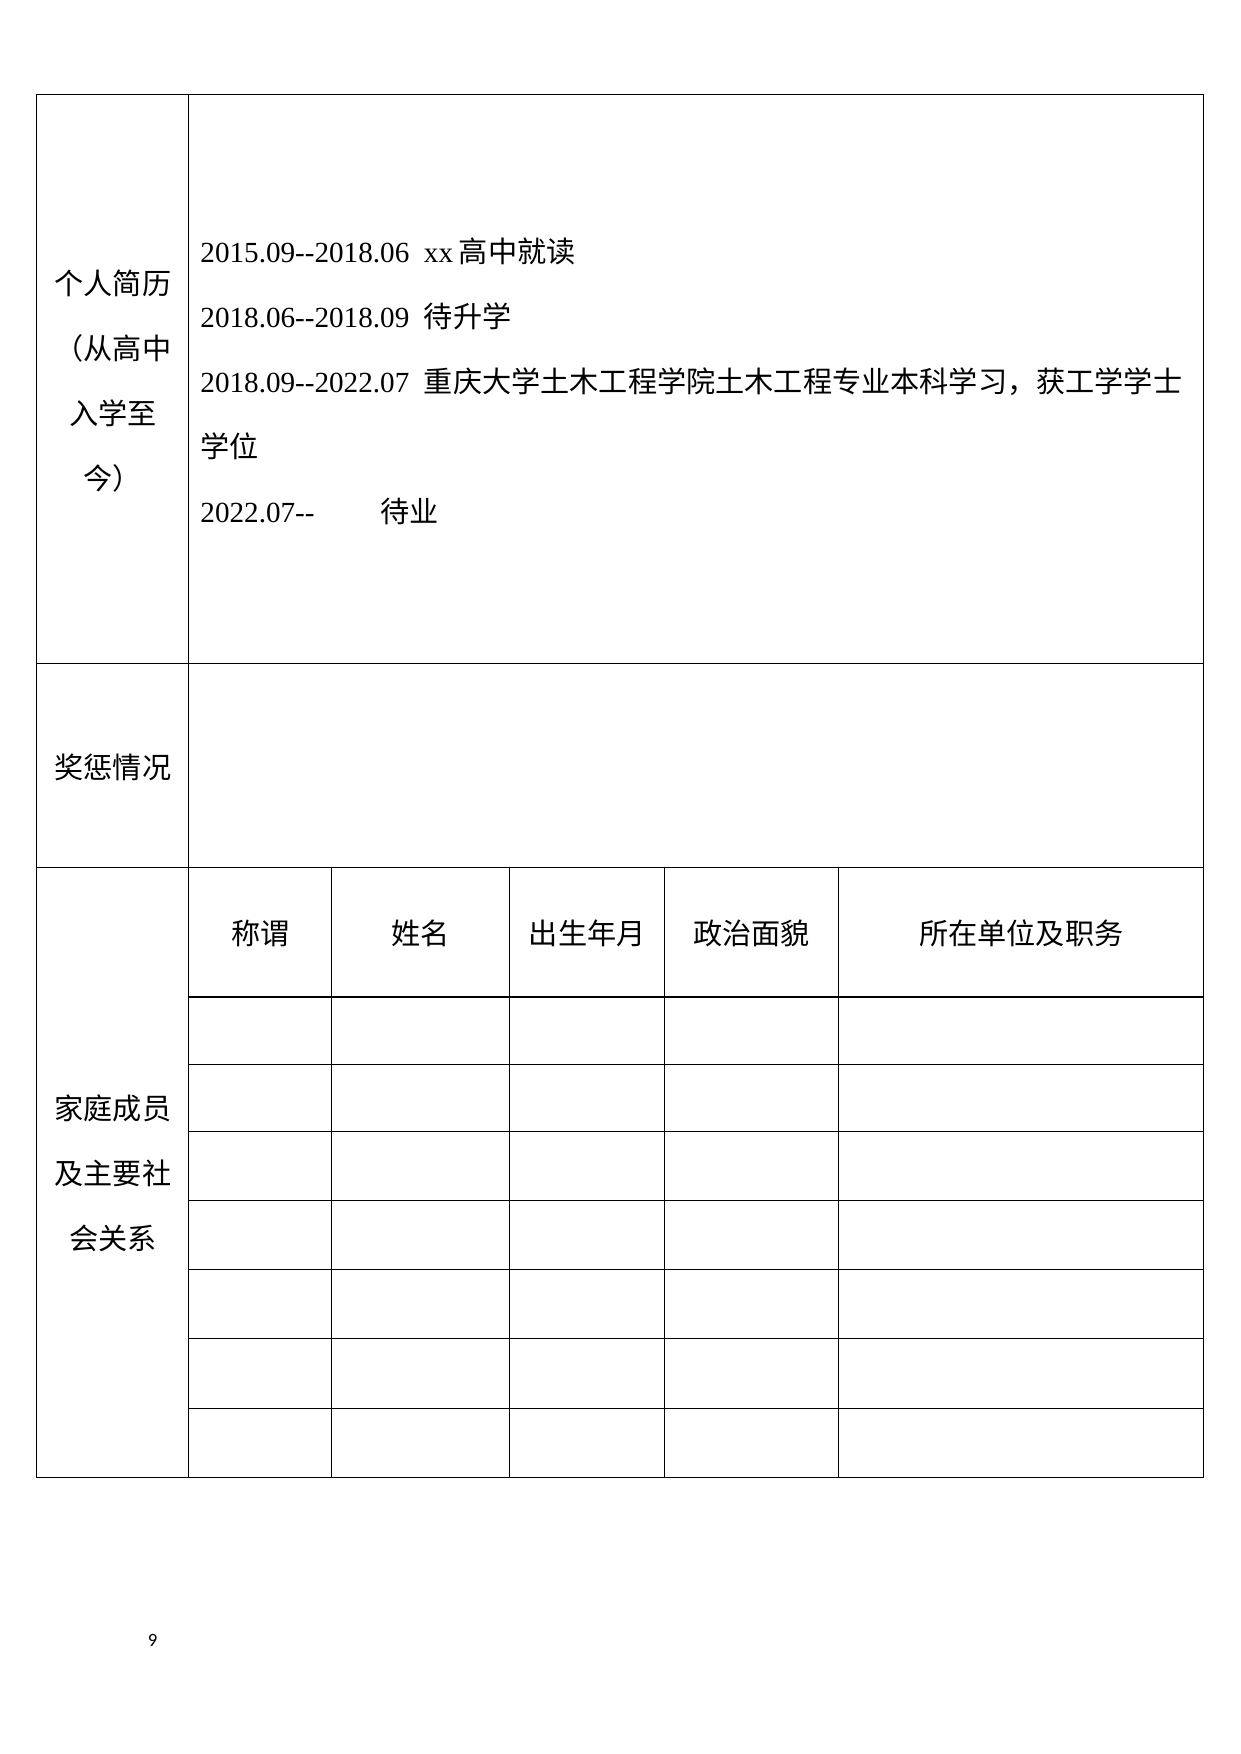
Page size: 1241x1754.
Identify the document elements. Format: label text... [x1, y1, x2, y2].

table_cell [332, 1065, 509, 1131]
table_cell [510, 998, 664, 1064]
table_cell [510, 1339, 664, 1407]
table_cell [665, 1270, 838, 1338]
table_cell 奖惩情况 [37, 664, 188, 867]
table_cell [839, 1201, 1203, 1269]
table_cell [839, 998, 1203, 1064]
table_cell 2015.09--2018.06 xx高中就读 2018.06--2018.09 待升学 2018.09--2022.07 重庆大学土木工程学院土木工程专业本科学习，获工学学士学位 2022.07-- 待业 [189, 95, 1203, 663]
table_cell [189, 1132, 331, 1200]
table_cell [189, 1201, 331, 1269]
table_cell [839, 1409, 1203, 1477]
table_cell [510, 1065, 664, 1131]
table_cell [189, 1339, 331, 1407]
table_cell [189, 1065, 331, 1131]
table_cell 姓名 [332, 868, 509, 996]
table_cell [839, 1132, 1203, 1200]
table_cell [510, 1201, 664, 1269]
table_cell [332, 1409, 509, 1477]
table_cell [510, 1132, 664, 1200]
table_cell [665, 1339, 838, 1407]
table_cell [189, 1270, 331, 1338]
table_cell [332, 1201, 509, 1269]
table_cell [189, 664, 1203, 867]
table_cell [332, 998, 509, 1064]
table_cell [189, 998, 331, 1064]
table_cell [332, 1270, 509, 1338]
table_cell [189, 1409, 331, 1477]
table_cell 家庭成员及主要社会关系 [37, 868, 188, 1477]
table_cell [665, 1065, 838, 1131]
table_cell 出生年月 [510, 868, 664, 996]
table_cell [839, 1339, 1203, 1407]
table_cell 个人简历（从高中入学至今） [37, 95, 188, 663]
table_cell [510, 1270, 664, 1338]
table_cell [839, 1270, 1203, 1338]
table_cell [510, 1409, 664, 1477]
table_cell [665, 1409, 838, 1477]
table_cell [665, 998, 838, 1064]
table_cell 称谓 [189, 868, 331, 996]
table_cell [332, 1339, 509, 1407]
table_cell [332, 1132, 509, 1200]
table_cell [665, 1201, 838, 1269]
table_cell 政治面貌 [665, 868, 838, 996]
table_cell 所在单位及职务 [839, 868, 1203, 996]
table_cell [665, 1132, 838, 1200]
table_cell [839, 1065, 1203, 1131]
